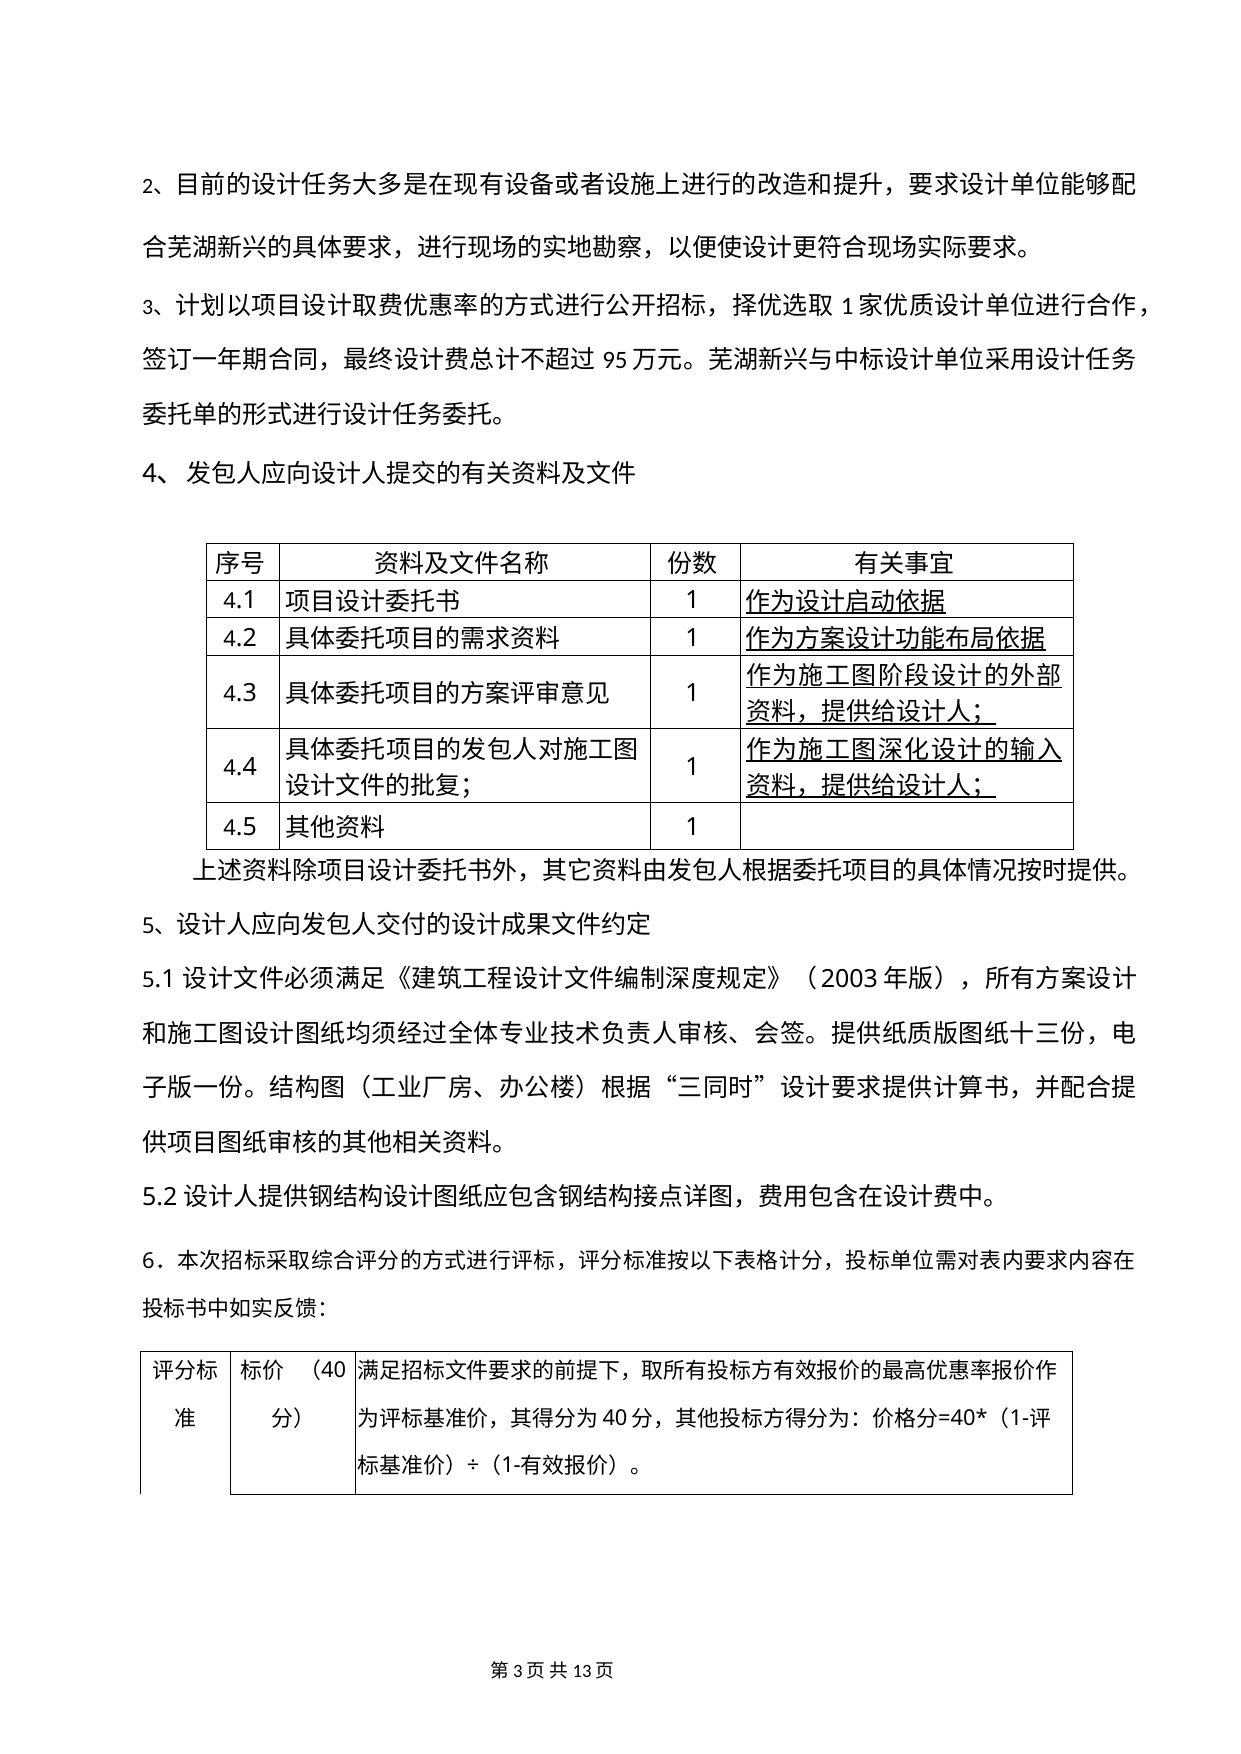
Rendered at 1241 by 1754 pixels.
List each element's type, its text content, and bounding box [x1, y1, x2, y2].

text 5.2 设计人提供钢结构设计图纸应包含钢结构接点详图，费用包含在设计费中。 [142, 1176, 1138, 1213]
table_cell 作为设计启动依据 [741, 581, 1073, 617]
table_cell 1 [651, 803, 740, 849]
table_header 资料及文件名称 [280, 544, 650, 580]
table_cell 4.3 [207, 656, 279, 728]
table_header 份数 [651, 544, 740, 580]
text 6．本次招标采取综合评分的方式进行评标，评分标准按以下表格计分，投标单位需对表内要求内容在投标书中如实反馈： [142, 1243, 1138, 1322]
text 4、发包人应向设计人提交的有关资料及文件 [142, 449, 1138, 491]
table_cell 作为施工图阶段设计的外部资料，提供给设计人； [741, 656, 1073, 728]
table_header 有关事宜 [741, 544, 1073, 580]
table_cell 作为方案设计功能布局依据 [741, 618, 1073, 654]
table_header 序号 [207, 544, 279, 580]
table_cell 项目设计委托书 [280, 581, 650, 617]
table_cell 作为施工图深化设计的输入资料，提供给设计人； [741, 729, 1073, 802]
text 3、计划以项目设计取费优惠率的方式进行公开招标，择优选取1家优质设计单位进行合作，签订一年期合同，最终设计费总计不超过95万元。芜湖新兴与中标设计单位采用设计任务委托单的形式进行设计任务委托。 [142, 286, 1138, 431]
table_cell 具体委托项目的发包人对施工图设计文件的批复； [280, 729, 650, 802]
table_cell [741, 803, 1073, 849]
text 5、设计人应向发包人交付的设计成果文件约定 [142, 904, 1138, 941]
table_header 标价 （40分） [231, 1352, 355, 1494]
text 5.1 设计文件必须满足《建筑工程设计文件编制深度规定》（2003年版），所有方案设计和施工图设计图纸均须经过全体专业技术负责人审核、会签。提供纸质版图纸十三份，电子版一份。结构图（工业厂房、办公楼）根据“三同时”设计要求提供计算书，并配合提供项目图纸审核的其他相关资料。 [142, 959, 1138, 1158]
table_header 评分标准 [141, 1352, 230, 1494]
table_cell 具体委托项目的方案评审意见 [280, 656, 650, 728]
text 2、目前的设计任务大多是在现有设备或者设施上进行的改造和提升，要求设计单位能够配合芜湖新兴的具体要求，进行现场的实地勘察，以便使设计更符合现场实际要求。 [142, 165, 1138, 264]
text 上述资料除项目设计委托书外，其它资料由发包人根据委托项目的具体情况按时提供。 [142, 850, 1138, 886]
table_cell 4.4 [207, 729, 279, 802]
table_cell 4.1 [207, 581, 279, 617]
table_header 满足招标文件要求的前提下，取所有投标方有效报价的最高优惠率报价作为评标基准价，其得分为40分，其他投标方得分为：价格分=40*（1-评标基准价）÷（1-有效报价）。 [356, 1352, 1072, 1494]
table_cell 1 [651, 729, 740, 802]
table_cell 4.5 [207, 803, 279, 849]
table_cell 其他资料 [280, 803, 650, 849]
table_cell 1 [651, 618, 740, 654]
table_cell 1 [651, 581, 740, 617]
table_cell 具体委托项目的需求资料 [280, 618, 650, 654]
table_cell 4.2 [207, 618, 279, 654]
table_cell 1 [651, 656, 740, 728]
